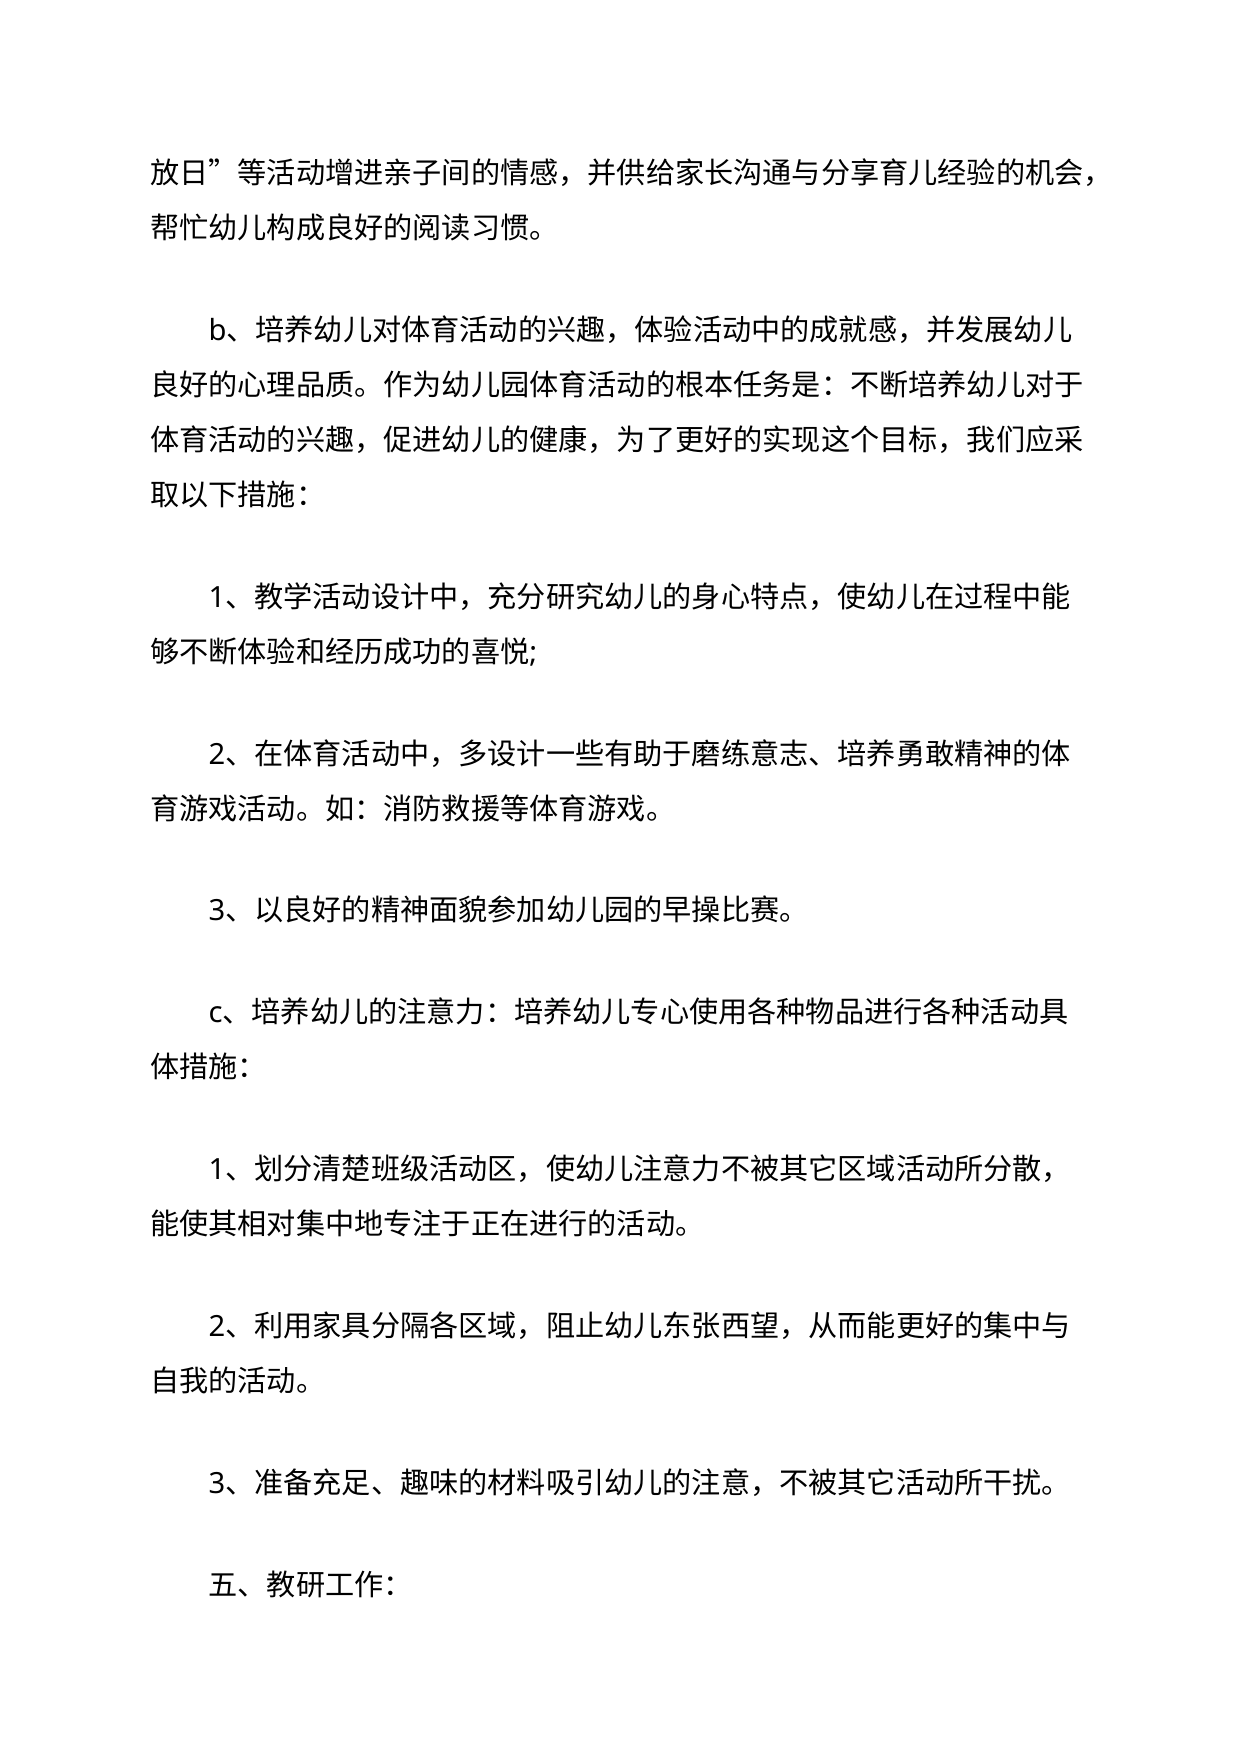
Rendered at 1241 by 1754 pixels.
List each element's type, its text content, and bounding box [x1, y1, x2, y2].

text 1、教学活动设计中，充分研究幼儿的身心特点，使幼儿在过程中能够不断体验和经历成功的喜悦; [150, 573, 1090, 671]
text b、培养幼儿对体育活动的兴趣，体验活动中的成就感，并发展幼儿良好的心理品质。作为幼儿园体育活动的根本任务是：不断培养幼儿对于体育活动的兴趣，促进幼儿的健康，为了更好的实现这个目标，我们应采取以下措施： [150, 307, 1090, 514]
text 1、划分清楚班级活动区，使幼儿注意力不被其它区域活动所分散，能使其相对集中地专注于正在进行的活动。 [150, 1146, 1090, 1243]
text 五、教研工作： [150, 1561, 1090, 1603]
text 2、在体育活动中，多设计一些有助于磨练意志、培养勇敢精神的体育游戏活动。如：消防救援等体育游戏。 [150, 730, 1090, 827]
text c、培养幼儿的注意力：培养幼儿专心使用各种物品进行各种活动具体措施： [150, 989, 1090, 1086]
text 3、以良好的精神面貌参加幼儿园的早操比赛。 [150, 887, 1090, 929]
text 3、准备充足、趣味的材料吸引幼儿的注意，不被其它活动所干扰。 [150, 1459, 1090, 1502]
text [150, 150, 1090, 247]
text 2、利用家具分隔各区域，阻止幼儿东张西望，从而能更好的集中与自我的活动。 [150, 1302, 1090, 1400]
